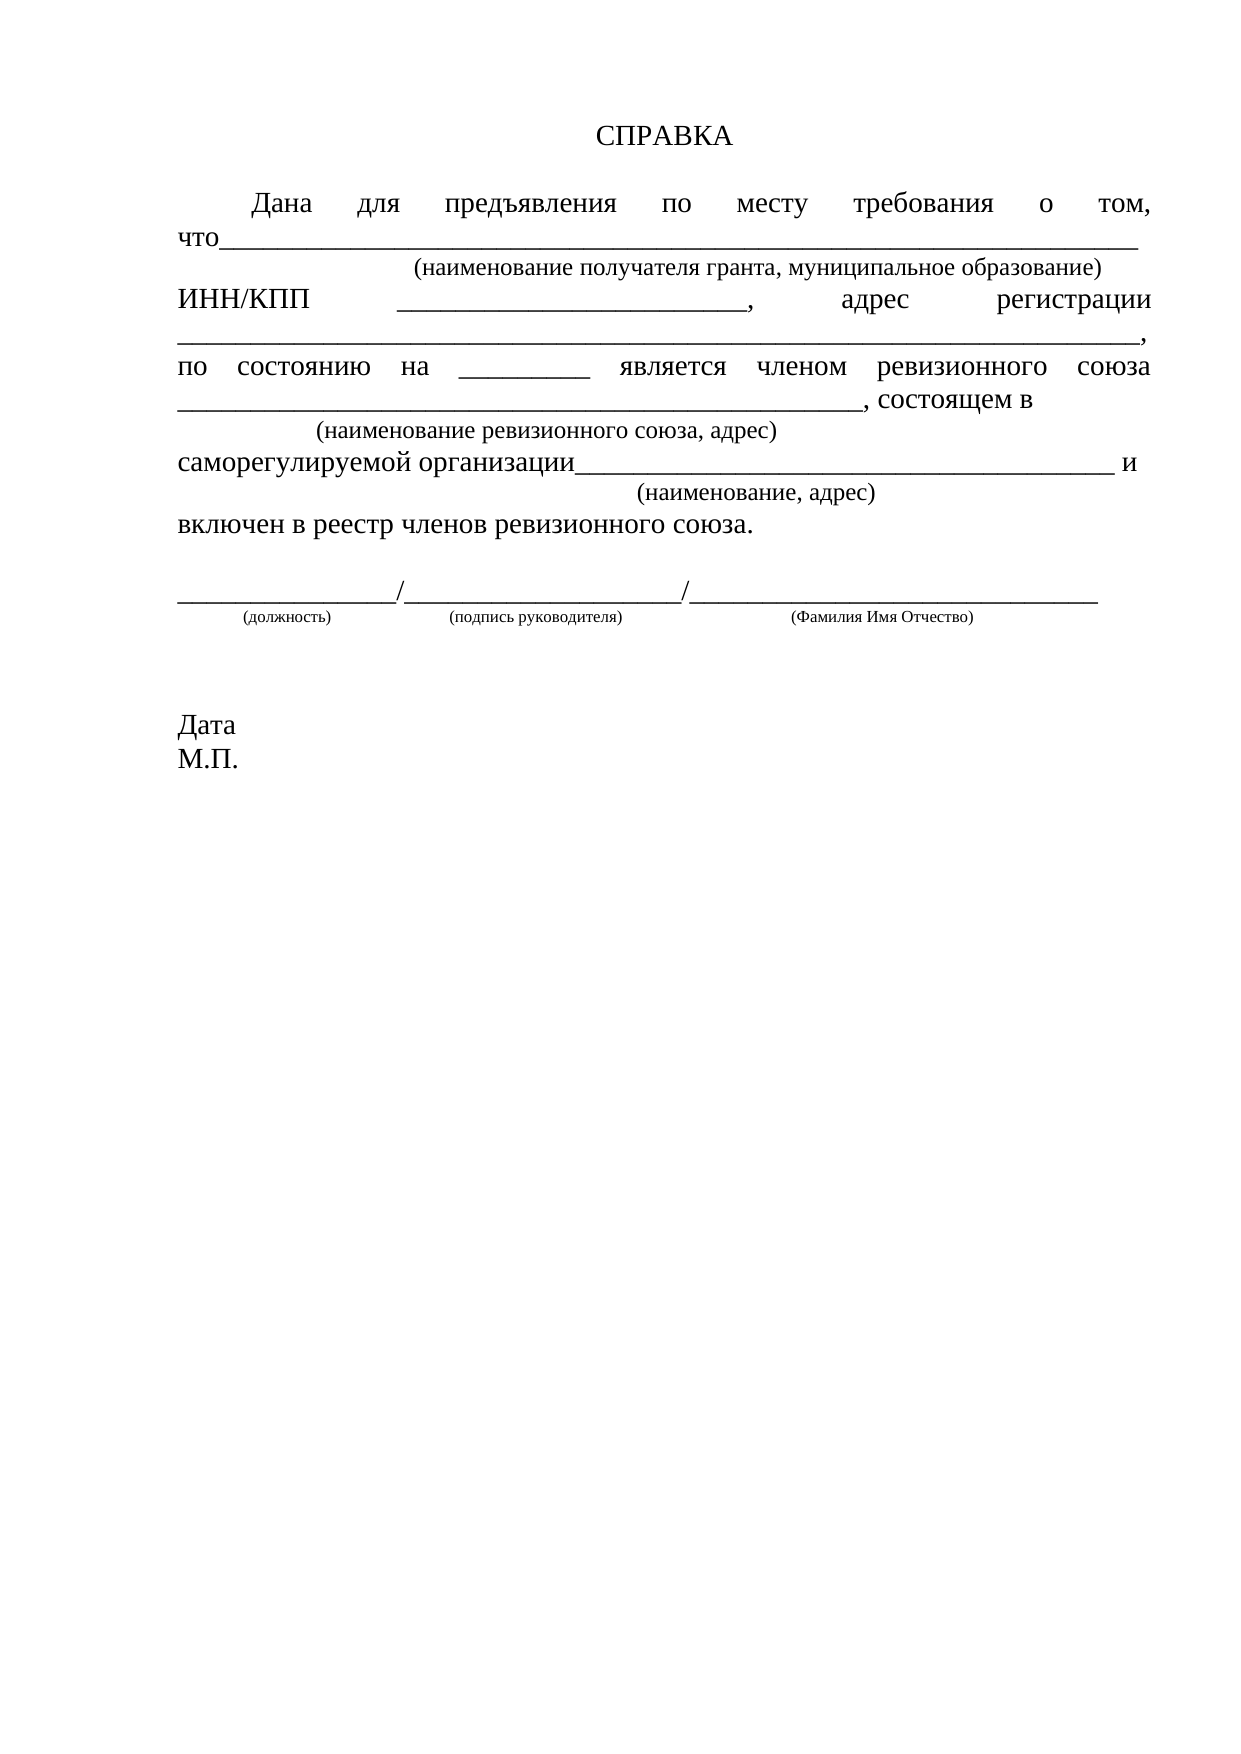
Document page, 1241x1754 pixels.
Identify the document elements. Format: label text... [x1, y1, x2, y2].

text М.П. [177, 741, 1152, 774]
text (наименование, адрес) [177, 477, 1152, 506]
text СПРАВКА [177, 118, 1152, 152]
text включен в реестр членов ревизионного союза. [177, 506, 1152, 540]
text (должность) (подпись руководителя) (Фамилия Имя Отчество) [177, 607, 1152, 640]
text (наименование ревизионного союза, адрес) [177, 415, 1152, 444]
text _______________/___________________/____________________________ [177, 573, 1152, 607]
text по состоянию на _________ является членом ревизионного союза _______________________________________________, состоящем в [177, 348, 1152, 415]
text ИНН/КПП ________________________, адрес регистрации __________________________________________________________________, [177, 281, 1152, 348]
text Дата [177, 707, 1152, 741]
text (наименование получателя гранта, муниципальное образование) [177, 252, 1152, 281]
text саморегулируемой организации_____________________________________ и [177, 444, 1152, 477]
text Дана для предъявления по месту требования о том, что_______________________________________________________________ [177, 185, 1152, 252]
